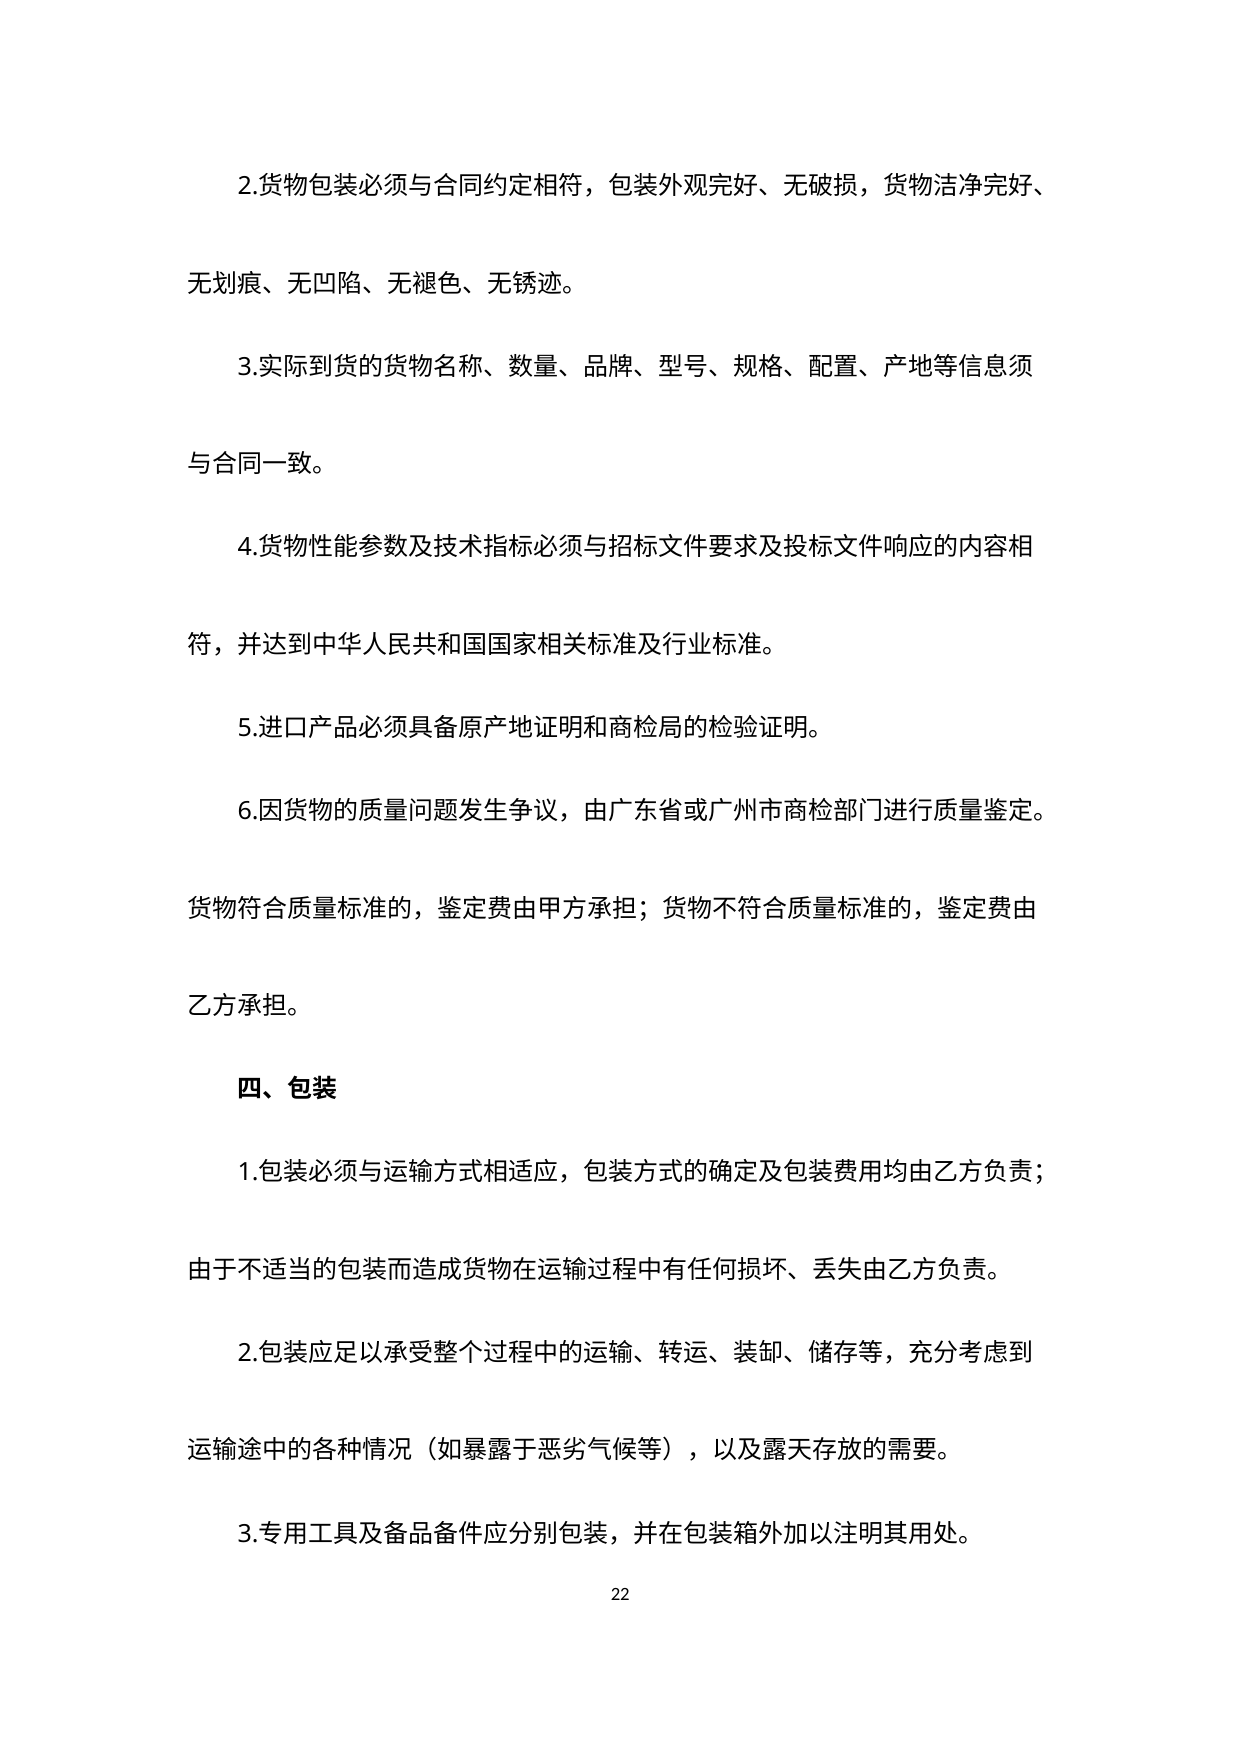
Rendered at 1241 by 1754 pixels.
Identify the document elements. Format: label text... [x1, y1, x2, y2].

text 2.包装应足以承受整个过程中的运输、转运、装缷、储存等，充分考虑到运输途中的各种情况（如暴露于恶劣气候等），以及露天存放的需要。 [187, 1318, 1053, 1481]
text 2.货物包装必须与合同约定相符，包装外观完好、无破损，货物洁净完好、无划痕、无凹陷、无褪色、无锈迹。 [187, 151, 1053, 314]
text 1.包装必须与运输方式相适应，包装方式的确定及包装费用均由乙方负责；由于不适当的包装而造成货物在运输过程中有任何损坏、丢失由乙方负责。 [187, 1137, 1053, 1300]
text 6.因货物的质量问题发生争议，由广东省或广州市商检部门进行质量鉴定。货物符合质量标准的，鉴定费由甲方承担；货物不符合质量标准的，鉴定费由乙方承担。 [187, 776, 1053, 1036]
text 4.货物性能参数及技术指标必须与招标文件要求及投标文件响应的内容相符，并达到中华人民共和国国家相关标准及行业标准。 [187, 512, 1053, 675]
text 3.专用工具及备品备件应分别包装，并在包装箱外加以注明其用处。 [187, 1499, 1053, 1564]
text 5.进口产品必须具备原产地证明和商检局的检验证明。 [187, 693, 1053, 758]
text 3.实际到货的货物名称、数量、品牌、型号、规格、配置、产地等信息须与合同一致。 [187, 332, 1053, 494]
text 四、包装 [187, 1054, 1053, 1119]
